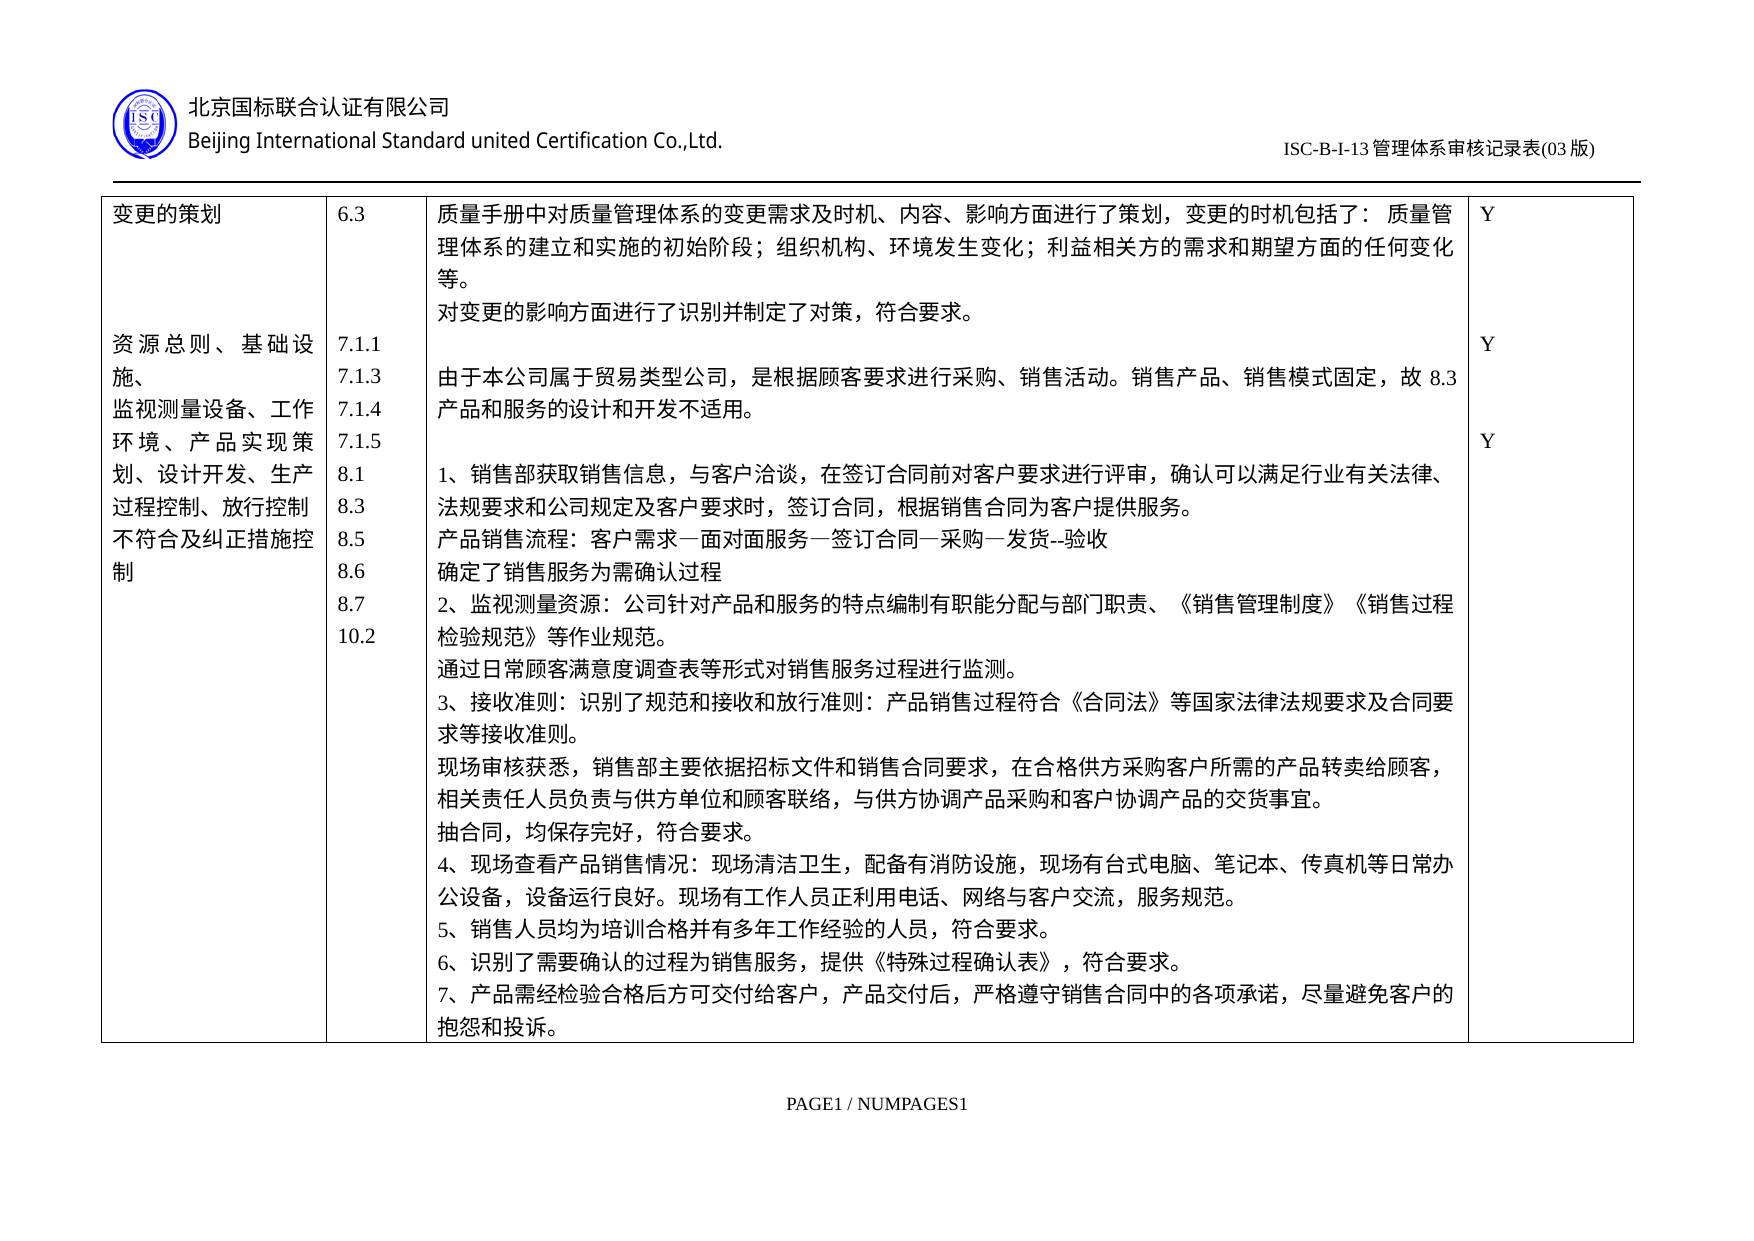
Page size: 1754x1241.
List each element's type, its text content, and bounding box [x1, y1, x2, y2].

table_cell 4.1 4.2 6.1 4.3 4.4 5.1 5.3 5.2 6.2 6.3 7.1.1 7.1.3 7.1.4 7.1.5 8.1 8.3 8.5 8.6 8.7 10.2 8.2 8.4 9.2 9.3 10.1 10.3 [327, 197, 426, 1042]
picture [112, 89, 180, 158]
table_cell Y Y Y Y Y Y Y Y Y Y Y [1469, 197, 1633, 1042]
